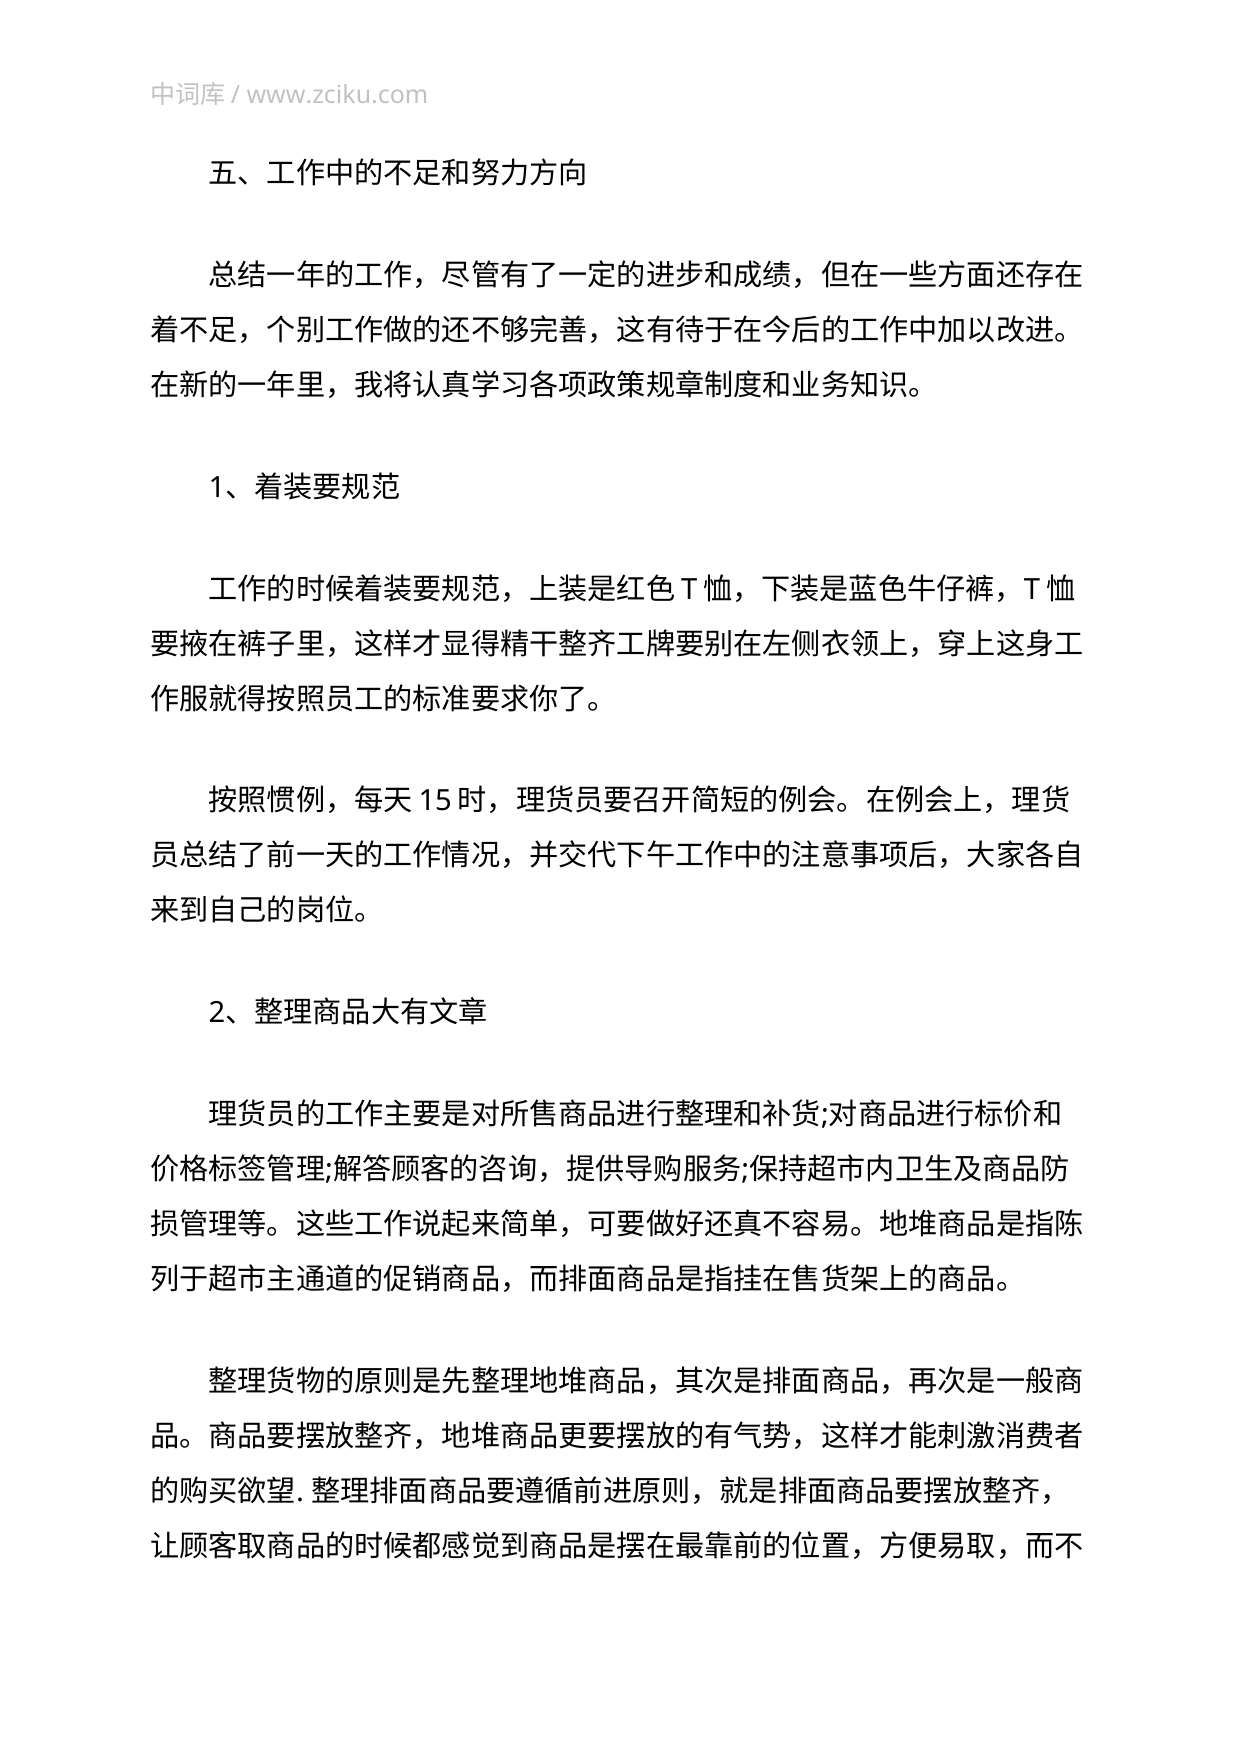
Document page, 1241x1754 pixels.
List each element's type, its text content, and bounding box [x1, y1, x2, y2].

text 1、着装要规范 [150, 463, 1090, 506]
text 2、整理商品大有文章 [150, 989, 1090, 1031]
text 五、工作中的不足和努力方向 [150, 150, 1090, 192]
text 按照惯例，每天15时，理货员要召开简短的例会。在例会上，理货员总结了前一天的工作情况，并交代下午工作中的注意事项后，大家各自来到自己的岗位。 [150, 777, 1090, 929]
text 理货员的工作主要是对所售商品进行整理和补货;对商品进行标价和价格标签管理;解答顾客的咨询，提供导购服务;保持超市内卫生及商品防损管理等。这些工作说起来简单，可要做好还真不容易。地堆商品是指陈列于超市主通道的促销商品，而排面商品是指挂在售货架上的商品。 [150, 1091, 1090, 1298]
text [150, 1357, 1090, 1564]
text 工作的时候着装要规范，上装是红色T恤，下装是蓝色牛仔裤，T恤要掖在裤子里，这样才显得精干整齐工牌要别在左侧衣领上，穿上这身工作服就得按照员工的标准要求你了。 [150, 565, 1090, 717]
text 总结一年的工作，尽管有了一定的进步和成绩，但在一些方面还存在着不足，个别工作做的还不够完善，这有待于在今后的工作中加以改进。在新的一年里，我将认真学习各项政策规章制度和业务知识。 [150, 252, 1090, 404]
